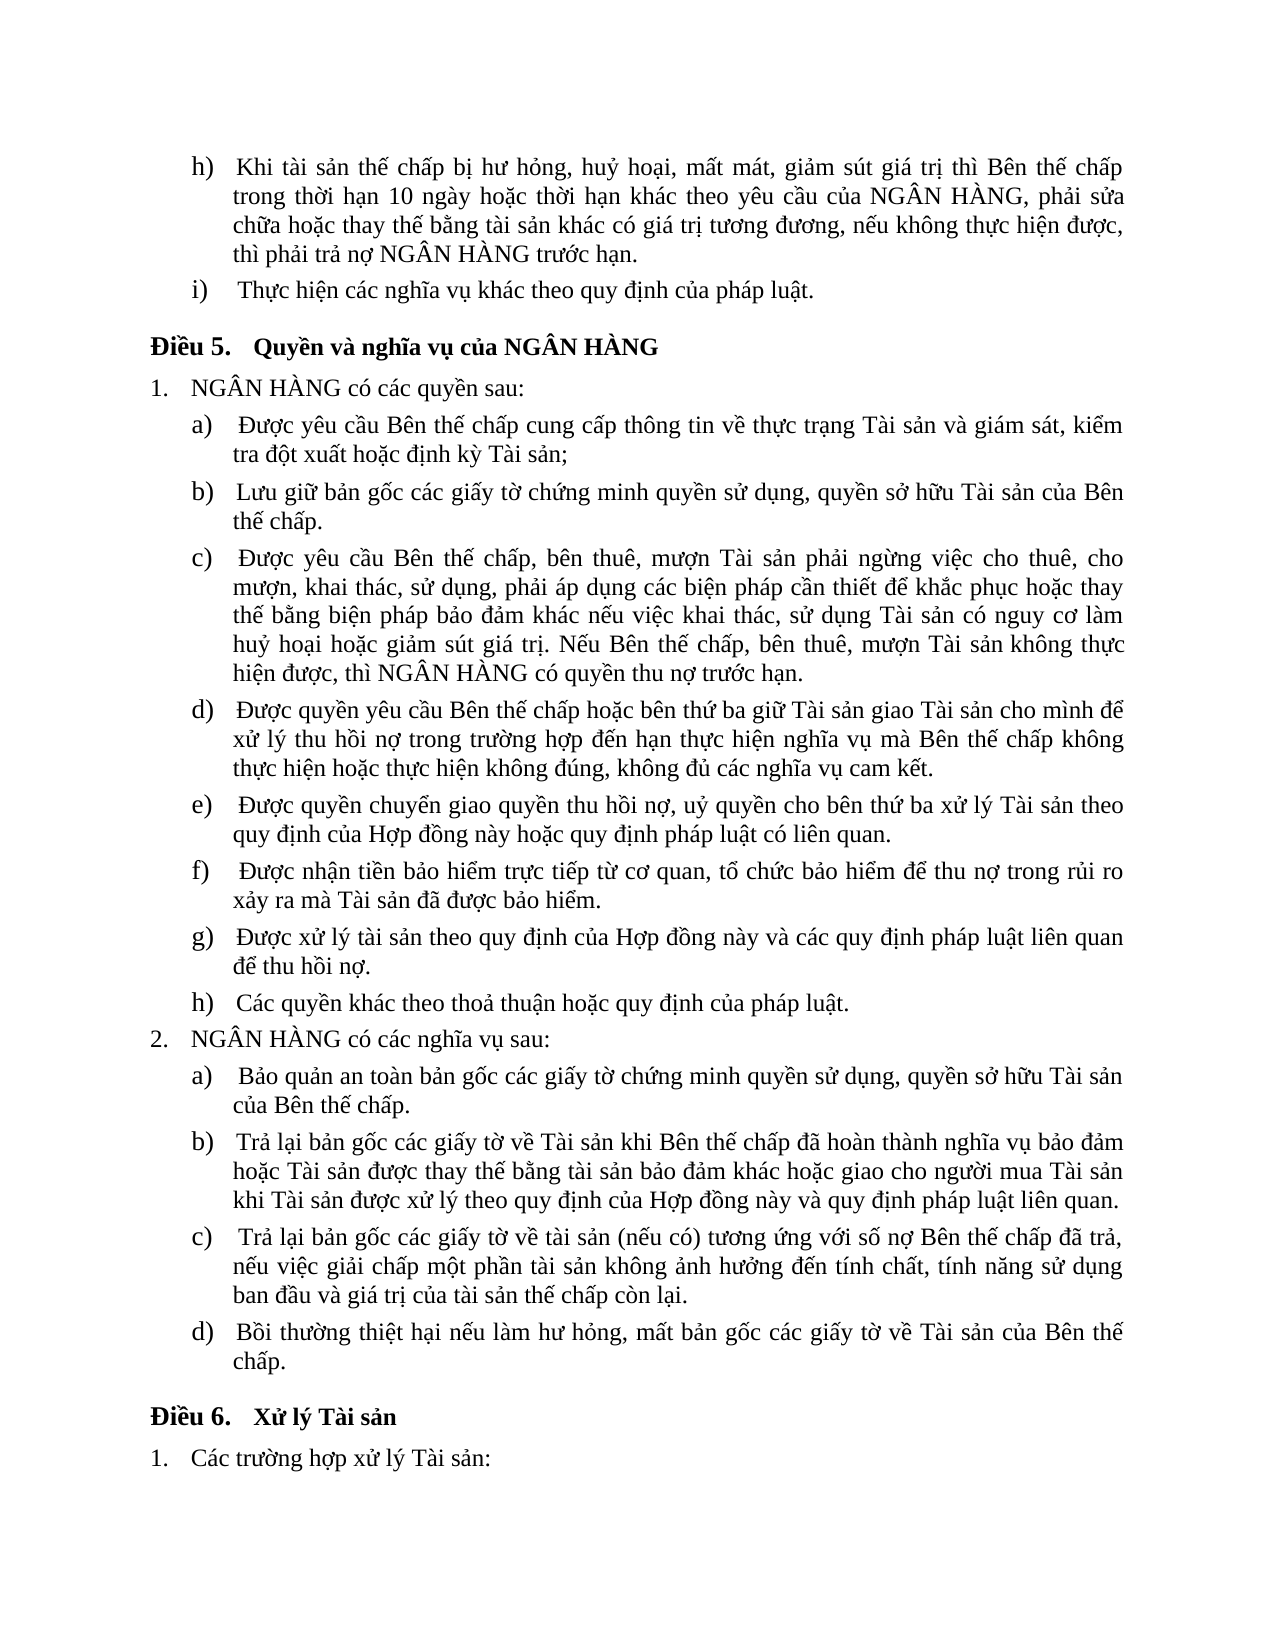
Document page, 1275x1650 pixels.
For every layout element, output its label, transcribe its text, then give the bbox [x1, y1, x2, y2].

text b) Trả lại bản gốc các giấy tờ về Tài sản khi Bên thế chấp đã hoàn thành nghĩa vụ bảo đảm hoặc Tài sản được thay thế bằng tài sản bảo đảm khác hoặc giao cho người mua Tài sản khi Tài sản được xử lý theo quy định của Hợp đồng này và quy định pháp luật liên quan. [191, 1125, 1125, 1214]
text d) Được quyền yêu cầu Bên thế chấp hoặc bên thứ ba giữ Tài sản giao Tài sản cho mình để xử lý thu hồi nợ trong trường hợp đến hạn thực hiện nghĩa vụ mà Bên thế chấp không thực hiện hoặc thực hiện không đúng, không đủ các nghĩa vụ cam kết. [191, 693, 1125, 782]
text e) Được quyền chuyển giao quyền thu hồi nợ, uỷ quyền cho bên thứ ba xử lý Tài sản theo quy định của Hợp đồng này hoặc quy định pháp luật có liên quan. [191, 788, 1125, 848]
text i) Thực hiện các nghĩa vụ khác theo quy định của pháp luật. [191, 274, 1125, 305]
text f) Được nhận tiền bảo hiểm trực tiếp từ cơ quan, tổ chức bảo hiểm để thu nợ trong rủi ro xảy ra mà Tài sản đã được bảo hiểm. [191, 854, 1125, 914]
text Điều 6. Xử lý Tài sản [150, 1400, 1125, 1431]
text 1. NGÂN HÀNG có các quyền sau: [150, 373, 1125, 402]
text d) Bồi thường thiệt hại nếu làm hư hỏng, mất bản gốc các giấy tờ về Tài sản của Bên thế chấp. [191, 1315, 1125, 1375]
text c) Được yêu cầu Bên thế chấp, bên thuê, mượn Tài sản phải ngừng việc cho thuê, cho mượn, khai thác, sử dụng, phải áp dụng các biện pháp cần thiết để khắc phục hoặc thay thế bằng biện pháp bảo đảm khác nếu việc khai thác, sử dụng Tài sản có nguy cơ làm huỷ hoại hoặc giảm sút giá trị. Nếu Bên thế chấp, bên thuê, mượn Tài sản không thực hiện được, thì NGÂN HÀNG có quyền thu nợ trước hạn. [191, 541, 1125, 687]
text c) Trả lại bản gốc các giấy tờ về tài sản (nếu có) tương ứng với số nợ Bên thế chấp đã trả, nếu việc giải chấp một phần tài sản không ảnh hưởng đến tính chất, tính năng sử dụng ban đầu và giá trị của tài sản thế chấp còn lại. [191, 1220, 1125, 1308]
text Điều 5. Quyền và nghĩa vụ của NGÂN HÀNG [150, 330, 1125, 361]
text a) Được yêu cầu Bên thế chấp cung cấp thông tin về thực trạng Tài sản và giám sát, kiểm tra đột xuất hoặc định kỳ Tài sản; [191, 408, 1125, 468]
text b) Lưu giữ bản gốc các giấy tờ chứng minh quyền sử dụng, quyền sở hữu Tài sản của Bên thế chấp. [191, 474, 1125, 534]
text h) Khi tài sản thế chấp bị hư hỏng, huỷ hoại, mất mát, giảm sút giá trị thì Bên thế chấp trong thời hạn 10 ngày hoặc thời hạn khác theo yêu cầu của NGÂN HÀNG, phải sửa chữa hoặc thay thế bằng tài sản khác có giá trị tương đương, nếu không thực hiện được, thì phải trả nợ NGÂN HÀNG trước hạn. [191, 150, 1125, 267]
text g) Được xử lý tài sản theo quy định của Hợp đồng này và các quy định pháp luật liên quan để thu hồi nợ. [191, 920, 1125, 980]
text a) Bảo quản an toàn bản gốc các giấy tờ chứng minh quyền sử dụng, quyền sở hữu Tài sản của Bên thế chấp. [191, 1059, 1125, 1119]
text 1. Các trường hợp xử lý Tài sản: [150, 1443, 1125, 1472]
text 2. NGÂN HÀNG có các nghĩa vụ sau: [150, 1024, 1125, 1053]
text h) Các quyền khác theo thoả thuận hoặc quy định của pháp luật. [191, 986, 1125, 1018]
